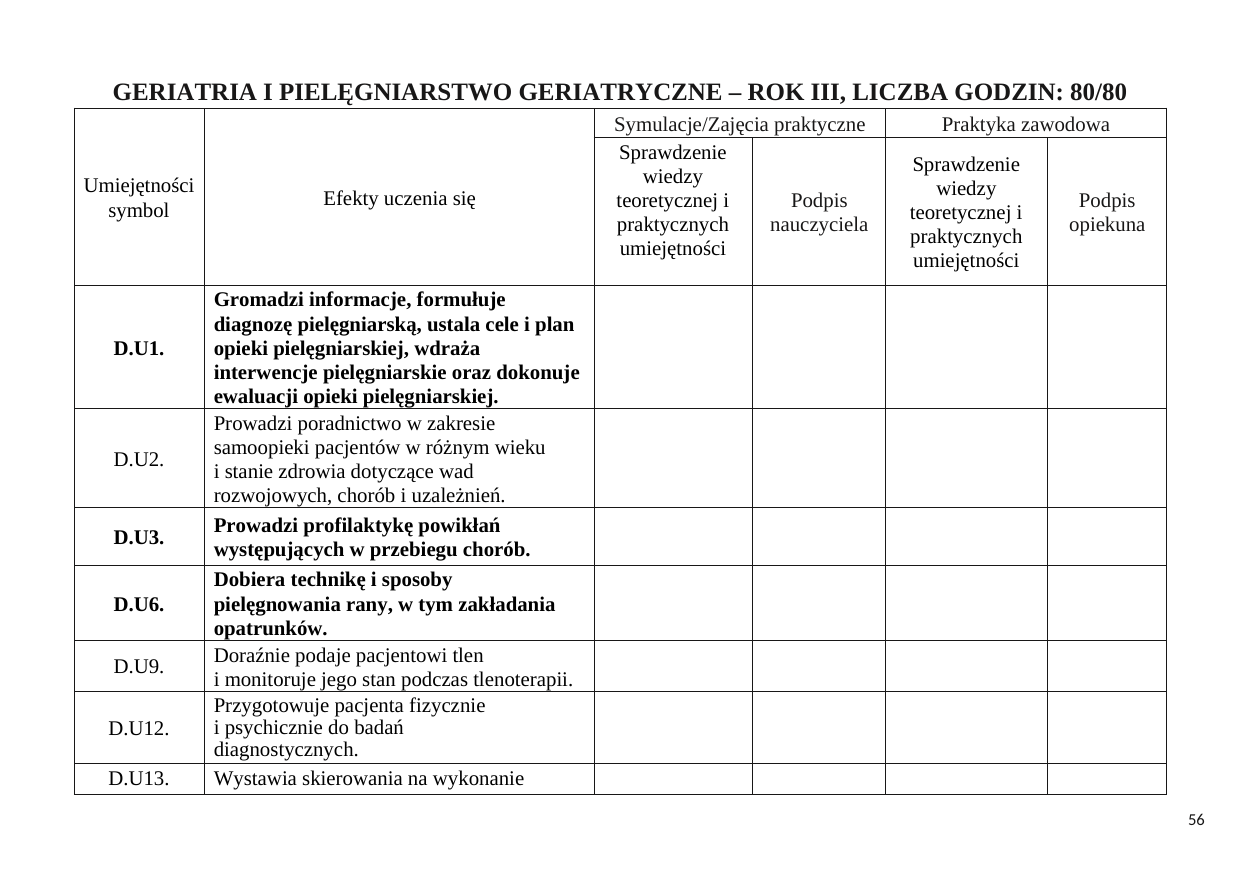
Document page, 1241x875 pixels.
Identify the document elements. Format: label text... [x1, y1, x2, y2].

table_cell [1048, 692, 1166, 763]
table_cell Podpis opiekuna [1048, 138, 1166, 284]
table_cell [1048, 764, 1166, 794]
table_cell D.U6. [75, 566, 204, 639]
table_cell [753, 508, 885, 564]
table_cell [1048, 566, 1166, 639]
table_cell [753, 566, 885, 639]
table_cell Prowadzi poradnictwo w zakresie samoopieki pacjentów w różnym wieku i stanie zdrowia dotyczące wad rozwojowych, chorób i uzależnień. [205, 409, 594, 507]
table_cell Sprawdzenie wiedzy teoretycznej i praktycznych umiejętności [886, 138, 1047, 284]
table_header Efekty uczenia się [205, 109, 594, 284]
table_cell [595, 286, 752, 408]
table_cell [886, 409, 1047, 507]
table_header Symulacje/Zajęcia praktyczne [595, 109, 885, 137]
table_header Umiejętności symbol [75, 109, 204, 284]
table_cell Dobiera technikę i sposoby pielęgnowania rany, w tym zakładania opatrunków. [205, 566, 594, 639]
table_cell Podpis nauczyciela [753, 138, 885, 284]
table_cell [595, 692, 752, 763]
table_cell [1048, 409, 1166, 507]
table_cell [886, 508, 1047, 564]
table_cell [886, 286, 1047, 408]
table_cell Prowadzi profilaktykę powikłań występujących w przebiegu chorób. [205, 508, 594, 564]
table_cell [886, 566, 1047, 639]
table_cell [1048, 641, 1166, 691]
table_cell [753, 409, 885, 507]
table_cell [205, 764, 594, 794]
table_cell [595, 641, 752, 691]
table_cell [886, 641, 1047, 691]
table_cell Przygotowuje pacjenta fizycznie i psychicznie do badań diagnostycznych. [205, 692, 594, 763]
table_cell [753, 286, 885, 408]
table_cell D.U2. [75, 409, 204, 507]
table_cell [753, 764, 885, 794]
table_cell [753, 641, 885, 691]
table_cell [1048, 508, 1166, 564]
table_cell [595, 764, 752, 794]
table_cell D.U3. [75, 508, 204, 564]
subtitle GERIATRIA I PIELĘGNIARSTWO GERIATRYCZNE – ROK III, LICZBA GODZIN: 80/80 [83, 77, 1158, 105]
table_cell D.U12. [75, 692, 204, 763]
table_cell Sprawdzenie wiedzy teoretycznej i praktycznych umiejętności [595, 138, 752, 284]
table_cell [595, 508, 752, 564]
table_cell [886, 692, 1047, 763]
table_cell D.U1. [75, 286, 204, 408]
table_cell [595, 409, 752, 507]
table_header Praktyka zawodowa [886, 109, 1166, 137]
table_cell Doraźnie podaje pacjentowi tlen i monitoruje jego stan podczas tlenoterapii. [205, 641, 594, 691]
table_cell [886, 764, 1047, 794]
table_cell [1048, 286, 1166, 408]
table_cell [595, 566, 752, 639]
table_cell D.U13. [75, 764, 204, 794]
table_cell Gromadzi informacje, formułuje diagnozę pielęgniarską, ustala cele i plan opieki pielęgniarskiej, wdraża interwencje pielęgniarskie oraz dokonuje ewaluacji opieki pielęgniarskiej. [205, 286, 594, 408]
table_cell [753, 692, 885, 763]
table_cell D.U9. [75, 641, 204, 691]
